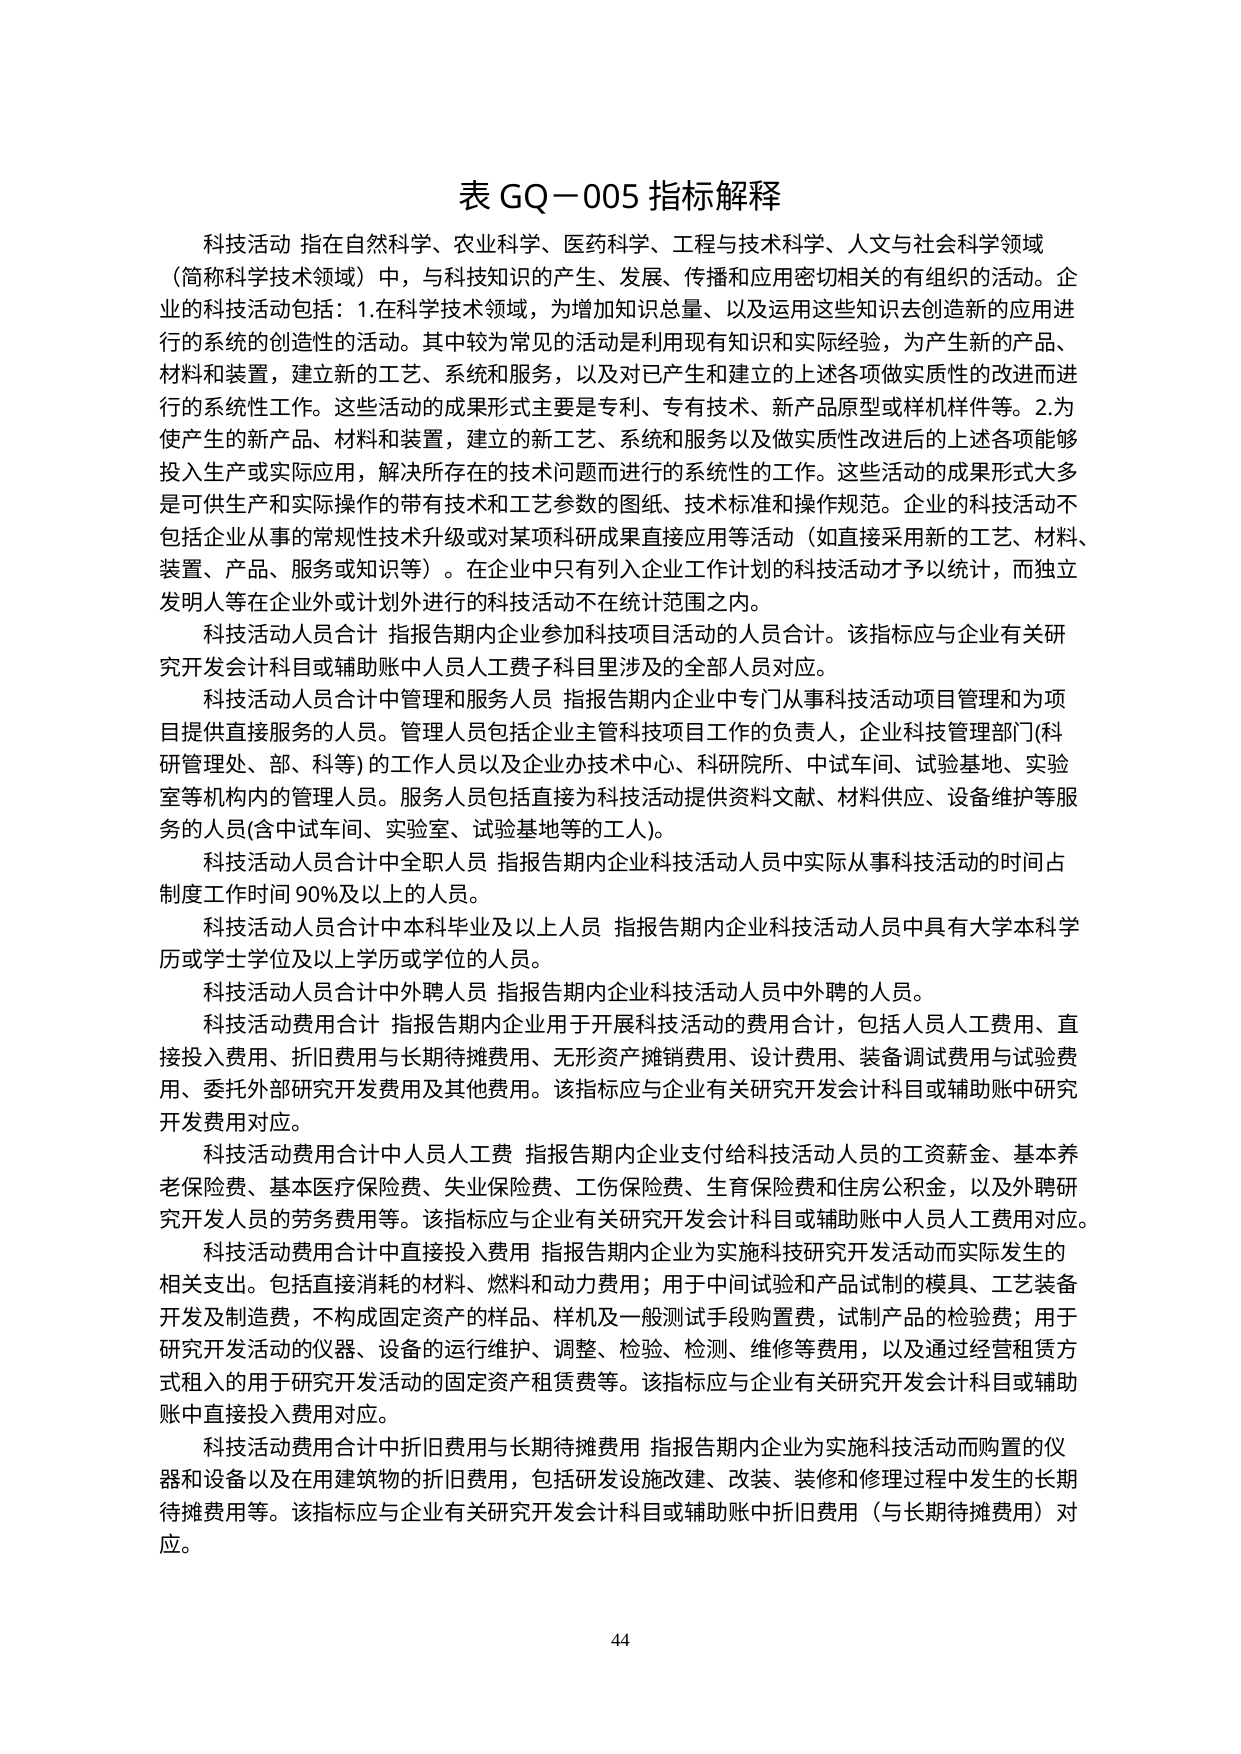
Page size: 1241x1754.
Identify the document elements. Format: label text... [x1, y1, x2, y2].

text 科技活动人员合计 指报告期内企业参加科技项目活动的人员合计。该指标应与企业有关研究开发会计科目或辅助账中人员人工费子科目里涉及的全部人员对应。 [159, 617, 1081, 682]
text 科技活动人员合计中本科毕业及以上人员 指报告期内企业科技活动人员中具有大学本科学历或学士学位及以上学历或学位的人员。 [159, 909, 1081, 974]
text 科技活动费用合计中直接投入费用 指报告期内企业为实施科技研究开发活动而实际发生的相关支出。包括直接消耗的材料、燃料和动力费用；用于中间试验和产品试制的模具、工艺装备开发及制造费，不构成固定资产的样品、样机及一般测试手段购置费，试制产品的检验费；用于研究开发活动的仪器、设备的运行维护、调整、检验、检测、维修等费用，以及通过经营租赁方式租入的用于研究开发活动的固定资产租赁费等。该指标应与企业有关研究开发会计科目或辅助账中直接投入费用对应。 [159, 1234, 1081, 1429]
subtitle 表GQ－005 指标解释 [159, 162, 1081, 227]
text 科技活动费用合计中折旧费用与长期待摊费用 指报告期内企业为实施科技活动而购置的仪器和设备以及在用建筑物的折旧费用，包括研发设施改建、改装、装修和修理过程中发生的长期待摊费用等。该指标应与企业有关研究开发会计科目或辅助账中折旧费用（与长期待摊费用）对应。 [159, 1429, 1081, 1559]
text 科技活动费用合计 指报告期内企业用于开展科技活动的费用合计，包括人员人工费用、直接投入费用、折旧费用与长期待摊费用、无形资产摊销费用、设计费用、装备调试费用与试验费用、委托外部研究开发费用及其他费用。该指标应与企业有关研究开发会计科目或辅助账中研究开发费用对应。 [159, 1007, 1081, 1137]
text 科技活动人员合计中外聘人员 指报告期内企业科技活动人员中外聘的人员。 [159, 974, 1081, 1007]
text 科技活动 指在自然科学、农业科学、医药科学、工程与技术科学、人文与社会科学领域（简称科学技术领域）中，与科技知识的产生、发展、传播和应用密切相关的有组织的活动。企业的科技活动包括：1.在科学技术领域，为增加知识总量、以及运用这些知识去创造新的应用进行的系统的创造性的活动。其中较为常见的活动是利用现有知识和实际经验，为产生新的产品、材料和装置，建立新的工艺、系统和服务，以及对已产生和建立的上述各项做实质性的改进而进行的系统性工作。这些活动的成果形式主要是专利、专有技术、新产品原型或样机样件等。2.为使产生的新产品、材料和装置，建立的新工艺、系统和服务以及做实质性改进后的上述各项能够投入生产或实际应用，解决所存在的技术问题而进行的系统性的工作。这些活动的成果形式大多是可供生产和实际操作的带有技术和工艺参数的图纸、技术标准和操作规范。企业的科技活动不包括企业从事的常规性技术升级或对某项科研成果直接应用等活动（如直接采用新的工艺、材料、装置、产品、服务或知识等）。在企业中只有列入企业工作计划的科技活动才予以统计，而独立发明人等在企业外或计划外进行的科技活动不在统计范围之内。 [159, 227, 1081, 617]
text 科技活动费用合计中人员人工费 指报告期内企业支付给科技活动人员的工资薪金、基本养老保险费、基本医疗保险费、失业保险费、工伤保险费、生育保险费和住房公积金，以及外聘研究开发人员的劳务费用等。该指标应与企业有关研究开发会计科目或辅助账中人员人工费用对应。 [159, 1137, 1081, 1234]
text 科技活动人员合计中全职人员 指报告期内企业科技活动人员中实际从事科技活动的时间占制度工作时间90%及以上的人员。 [159, 844, 1081, 909]
text 科技活动人员合计中管理和服务人员 指报告期内企业中专门从事科技活动项目管理和为项目提供直接服务的人员。管理人员包括企业主管科技项目工作的负责人，企业科技管理部门(科研管理处、部、科等) 的工作人员以及企业办技术中心、科研院所、中试车间、试验基地、实验室等机构内的管理人员。服务人员包括直接为科技活动提供资料文献、材料供应、设备维护等服务的人员(含中试车间、实验室、试验基地等的工人)。 [159, 682, 1081, 844]
